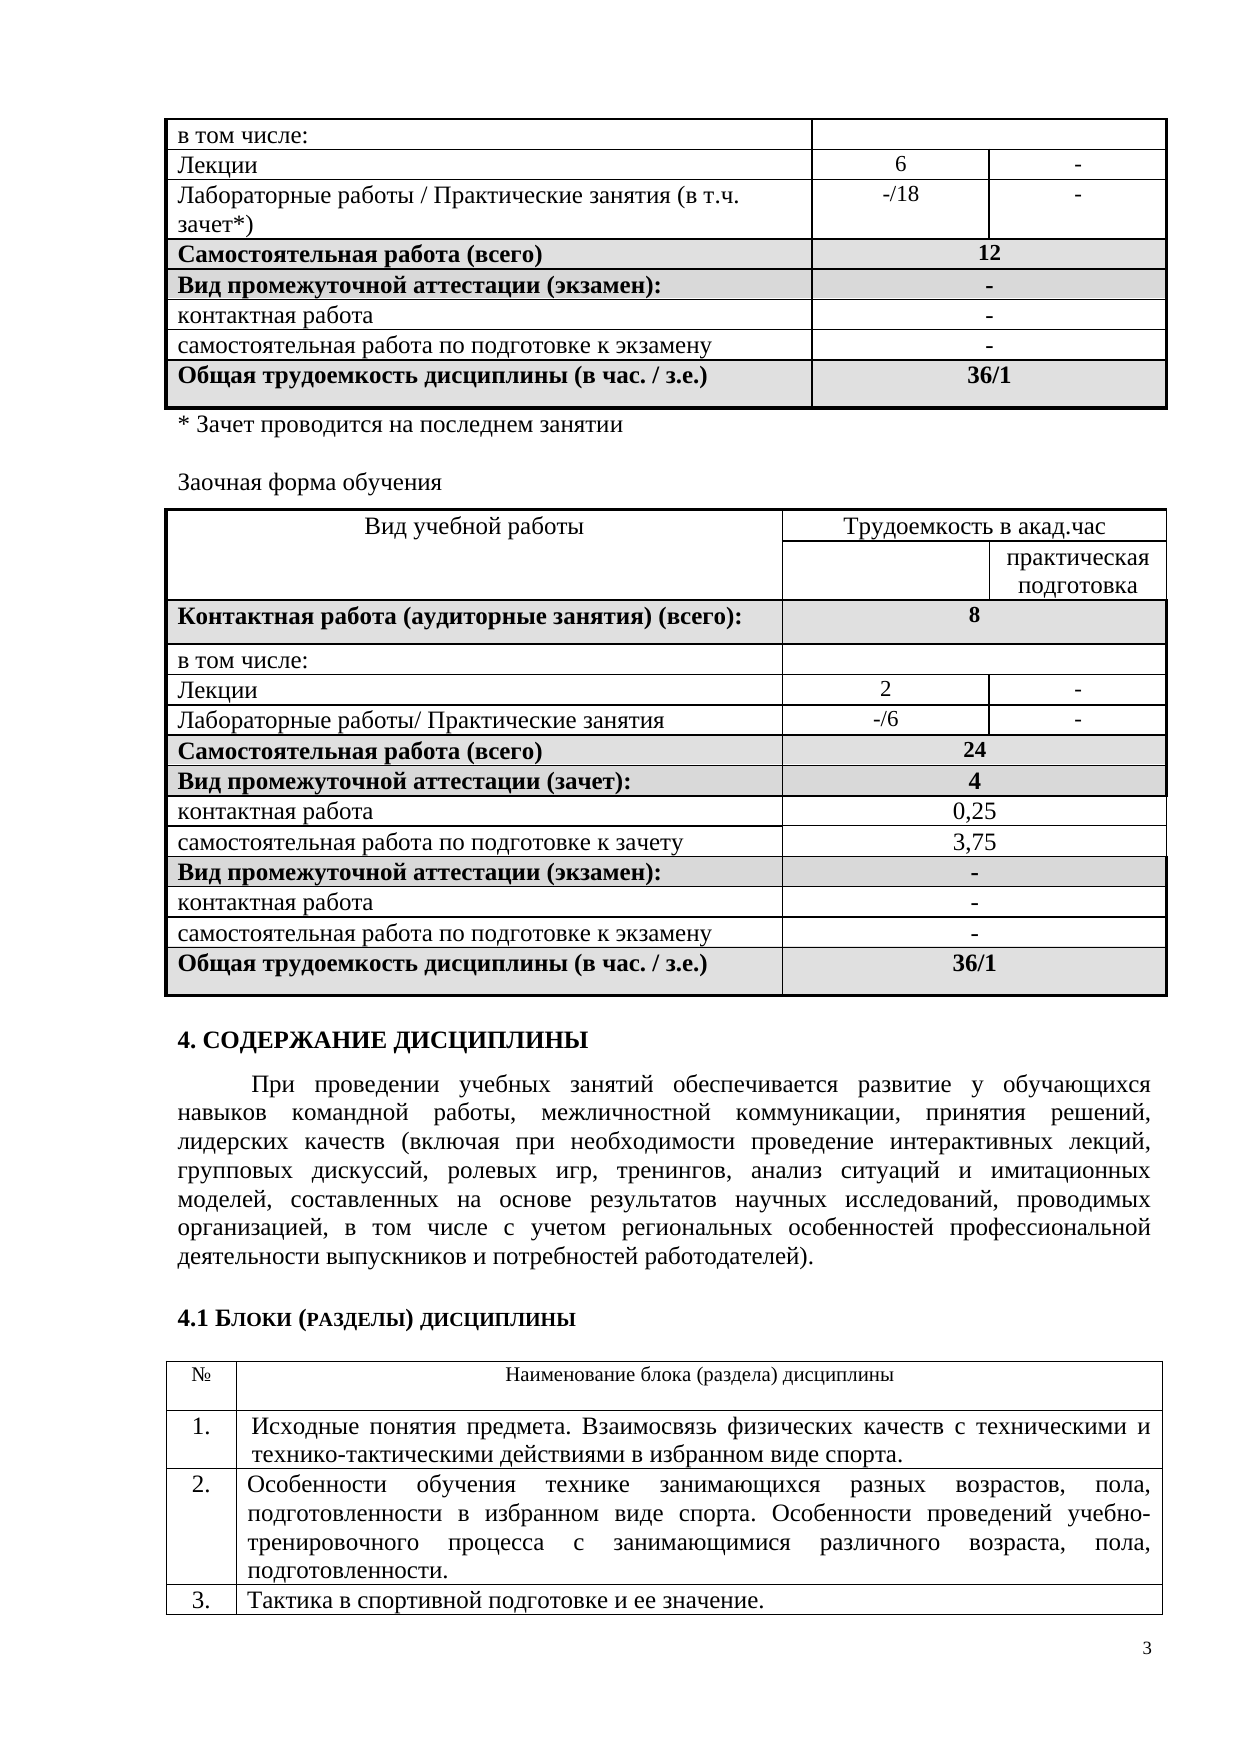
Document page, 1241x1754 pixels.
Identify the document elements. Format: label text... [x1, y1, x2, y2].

table_cell Лекции [168, 150, 811, 179]
table_cell -/6 [783, 706, 988, 734]
table_header Вид учебной работы [168, 511, 782, 599]
table_cell - [990, 150, 1165, 179]
table_cell Вид промежуточной аттестации (зачет): [168, 766, 782, 795]
table_cell - [990, 675, 1165, 704]
table_cell [783, 645, 1165, 674]
table_cell [813, 120, 1165, 148]
table_cell - [813, 300, 1165, 329]
table_cell самостоятельная работа по подготовке к зачету [168, 827, 782, 856]
table_cell - [813, 330, 1165, 359]
table_cell 1. [167, 1411, 236, 1468]
text При проведении учебных занятий обеспечивается развитие у обучающихся навыков командной работы, межличностной коммуникации, принятия решений, лидерских качеств (включая при необходимости проведение интерактивных лекций, групповых дискуссий, ролевых игр, тренингов, анализ ситуаций и имитационных моделей, составленных на основе результатов научных исследований, проводимых организацией, в том числе с учетом региональных особенностей профессиональной деятельности выпускников и потребностей работодателей). [177, 1069, 1152, 1270]
text * Зачет проводится на последнем занятии [177, 410, 1152, 438]
table_cell - [783, 918, 1165, 946]
table_cell - [990, 180, 1165, 238]
table_cell Общая трудоемкость дисциплины (в час. / з.е.) [168, 948, 782, 994]
table_cell 36/1 [783, 948, 1165, 994]
table_cell Тактика в спортивной подготовке и ее значение. [237, 1585, 1162, 1614]
table_cell контактная работа [168, 797, 782, 825]
table_cell Контактная работа (аудиторные занятия) (всего): [168, 601, 782, 643]
table_cell контактная работа [168, 887, 782, 916]
table_header Трудоемкость в акад.час [783, 511, 1166, 540]
table_cell [783, 542, 989, 599]
text 4.1 Блоки (разделы) дисциплины [177, 1303, 1152, 1332]
table_header Наименование блока (раздела) дисциплины [237, 1362, 1162, 1410]
table_cell 3,75 [783, 826, 1166, 856]
table_cell - [783, 857, 1165, 886]
table_cell - [783, 887, 1165, 916]
text 4. Содержание дисциплины [177, 1026, 1152, 1054]
table_cell 0,25 [783, 797, 1166, 825]
table_cell Общая трудоемкость дисциплины (в час. / з.е.) [168, 361, 811, 406]
table_cell 4 [783, 766, 1165, 795]
table_cell -/18 [813, 180, 988, 238]
table_cell Исходные понятия предмета. Взаимосвязь физических качеств с техническими и технико-тактическими действиями в избранном виде спорта. [237, 1411, 1162, 1468]
table_header № [167, 1362, 236, 1410]
table_cell Лекции [168, 675, 782, 704]
table_cell - [990, 706, 1165, 734]
table_cell 3. [167, 1585, 236, 1614]
table_cell в том числе: [168, 120, 811, 148]
table_cell самостоятельная работа по подготовке к экзамену [168, 918, 782, 946]
table_cell практическая подготовка [990, 542, 1166, 599]
table_cell Самостоятельная работа (всего) [168, 736, 782, 764]
table_cell в том числе: [168, 645, 782, 674]
table_cell Лабораторные работы/ Практические занятия [168, 706, 782, 734]
table_cell 8 [783, 601, 1165, 643]
table_cell контактная работа [168, 300, 811, 329]
table_cell 36/1 [813, 361, 1165, 406]
table_cell Лабораторные работы / Практические занятия (в т.ч. зачет*) [168, 180, 811, 238]
table_cell Самостоятельная работа (всего) [168, 240, 811, 268]
table_cell Особенности обучения технике занимающихся разных возрастов, пола, подготовленности в избранном виде спорта. Особенности проведений учебно-тренировочного процесса с занимающимися различного возраста, пола, подготовленности. [237, 1469, 1162, 1584]
table_cell 12 [813, 240, 1165, 268]
table_cell Вид промежуточной аттестации (экзамен): [168, 270, 811, 298]
table_cell 24 [783, 736, 1165, 764]
table_cell 2. [167, 1469, 236, 1584]
table_cell самостоятельная работа по подготовке к экзамену [168, 330, 811, 359]
text Заочная форма обучения [177, 467, 1152, 496]
table_cell - [813, 270, 1165, 298]
table_cell 2 [783, 675, 988, 704]
table_cell Вид промежуточной аттестации (экзамен): [168, 857, 782, 886]
table_cell 6 [813, 150, 988, 179]
